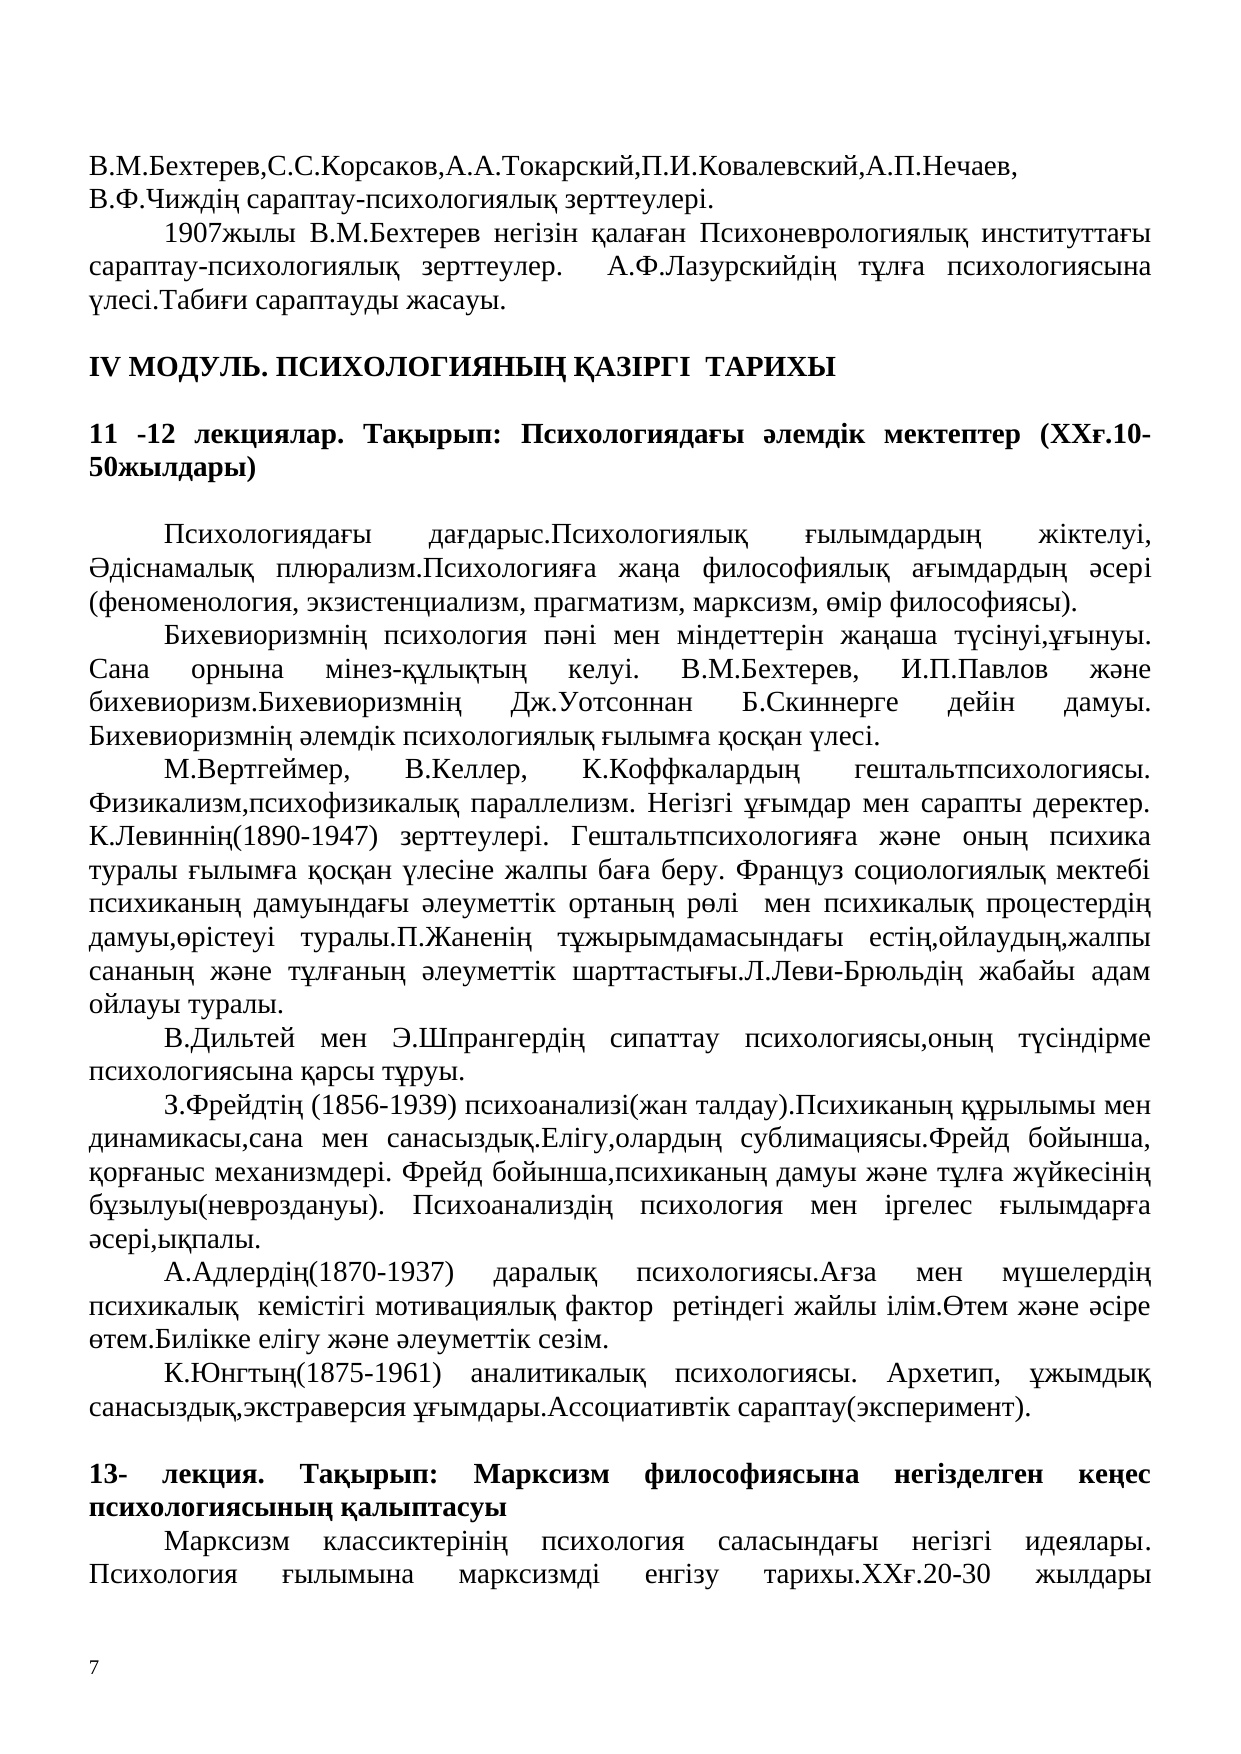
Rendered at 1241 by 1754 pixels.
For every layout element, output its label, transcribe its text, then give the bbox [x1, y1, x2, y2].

subtitle IV МОДУЛЬ. ПСИХОЛОГИЯНЫҢ ҚАЗIРГI ТАРИХЫ [89, 349, 1152, 382]
text М.Вертгеймер, В.Келлер, К.Коффкалардың гештальтпсихологиясы. Физикализм,психофизикалық параллелизм. Негiзгi ұғымдар мен сарапты деректер. К.Левиннiң(1890-1947) зерттеулерi. Гештальтпсихологияға және оның психика туралы ғылымға қосқан үлесiне жалпы баға беру. Француз социологиялық мектебi психиканың дамуындағы әлеуметтiк ортаның рөлi мен психикалық процестердiң дамуы,өрiстеуi туралы.П.Жаненiң тұжырымдамасындағы естiң,ойлаудың,жалпы сананың және тұлғаның әлеуметтiк шарттастығы.Л.Леви-Брюльдiң жабайы адам ойлауы туралы. [89, 751, 1152, 1020]
text А.Адлердiң(1870-1937) даралық психологиясы.Ағза мен мүшелердiң психикалық кемiстiгi мотивациялық фактор ретiндегi жайлы iлiм.Өтем және әсiре өтем.Билiкке елiгу және әлеуметтiк сезiм. [89, 1254, 1152, 1355]
text 11 -12 лекциялар. Тақырып: Психологиядағы әлемдiк мектептер (XXғ.10-50жылдары) [89, 416, 1152, 483]
text 13- лекция. Тақырып: Марксизм философиясына негiзделген кеңес психологиясының қалыптасуы [89, 1456, 1152, 1523]
text 1907жылы В.М.Бехтерев негiзiн қалаған Психоневрологиялық институттағы сараптау-психологиялық зерттеулер. А.Ф.Лазурскийдiң тұлға психологиясына үлесi.Табиғи сараптауды жасауы. [89, 215, 1152, 315]
text В.Дильтей мен Э.Шпрангердiң сипаттау психологиясы,оның түсiндiрме психологиясына қарсы тұруы. [89, 1020, 1152, 1087]
text З.Фрейдтiң (1856-1939) психоанализi(жан талдау).Психиканың құрылымы мен динамикасы,сана мен санасыздық.Елiгу,олардың сублимациясы.Фрейд бойынша, қорғаныс механизмдерi. Фрейд бойынша,психиканың дамуы және тұлға жүйкесiнiң бұзылуы(невроздануы). Психоанализдiң психология мен iргелес ғылымдарға әсерi,ықпалы. [89, 1087, 1152, 1254]
text К.Юнгтың(1875-1961) аналитикалық психологиясы. Архетип, ұжымдық санасыздық,экстраверсия ұғымдары.Ассоциативтiк сараптау(эксперимент). [89, 1355, 1152, 1422]
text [89, 148, 1152, 215]
text Бихевиоризмнiң психология пәнi мен мiндеттерiн жаңаша түсiнуi,ұғынуы. Сана орнына мiнез-құлықтың келуi. В.М.Бехтерев, И.П.Павлов және бихевиоризм.Бихевиоризмнiң Дж.Уотсоннан Б.Скиннерге дейiн дамуы. Бихевиоризмнiң әлемдiк психологиялық ғылымға қосқан үлесi. [89, 617, 1152, 751]
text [89, 1523, 1152, 1590]
text Психологиядағы дағдарыс.Психологиялық ғылымдардың жiктелуi, Әдiснамалық плюрализм.Психологияға жаңа философиялық ағымдардың әсерi (феноменология, экзистенциализм, прагматизм, марксизм, өмiр философиясы). [89, 517, 1152, 617]
